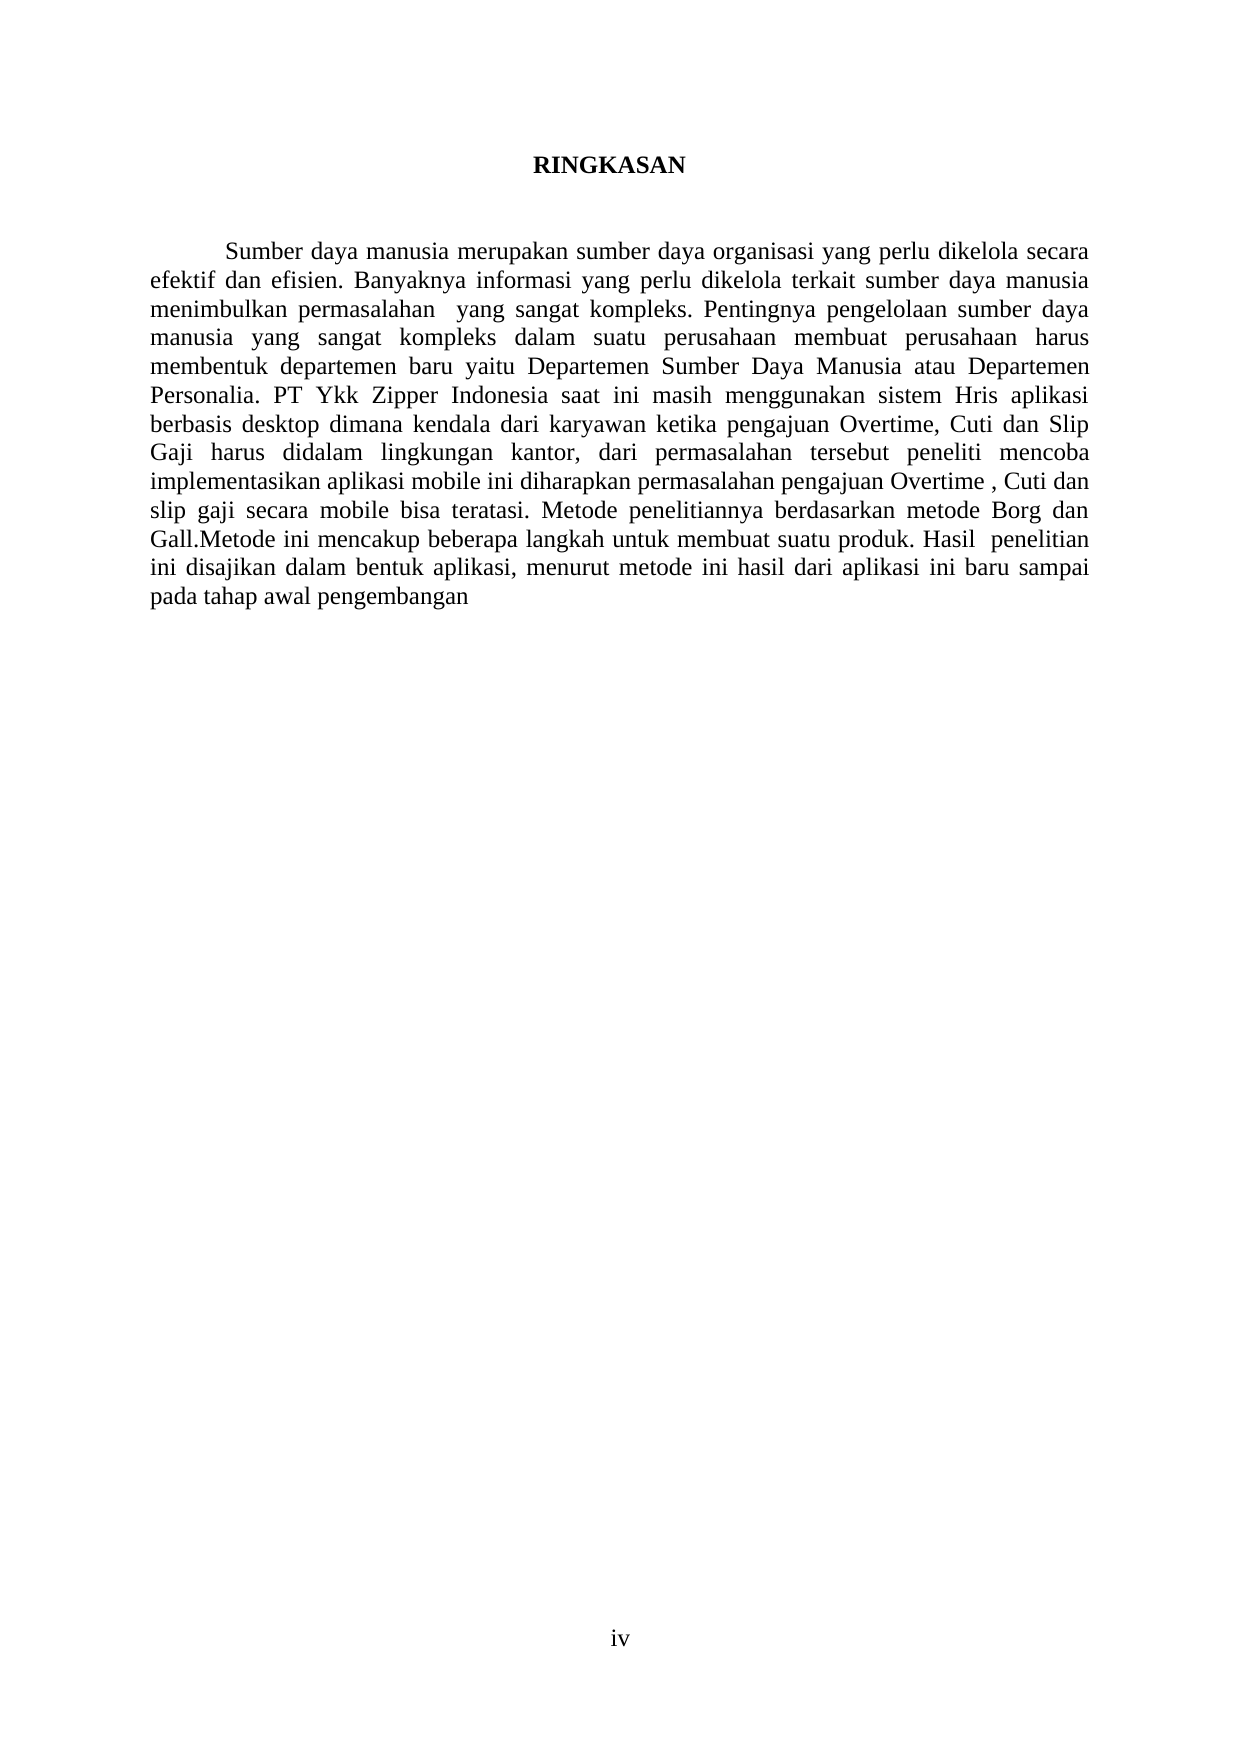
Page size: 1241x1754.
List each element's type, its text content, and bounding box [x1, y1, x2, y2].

text Sumber daya manusia merupakan sumber daya organisasi yang perlu dikelola secara efektif dan efisien. Banyaknya informasi yang perlu dikelola terkait sumber daya manusia menimbulkan permasalahan yang sangat kompleks. Pentingnya pengelolaan sumber daya manusia yang sangat kompleks dalam suatu perusahaan membuat perusahaan harus membentuk departemen baru yaitu Departemen Sumber Daya Manusia atau Departemen Personalia. PT Ykk Zipper Indonesia saat ini masih menggunakan sistem Hris aplikasi berbasis desktop dimana kendala dari karyawan ketika pengajuan Overtime, Cuti dan Slip Gaji harus didalam lingkungan kantor, dari permasalahan tersebut peneliti mencoba implementasikan aplikasi mobile ini diharapkan permasalahan pengajuan Overtime , Cuti dan slip gaji secara mobile bisa teratasi. Metode penelitiannya berdasarkan metode Borg dan Gall.Metode ini mencakup beberapa langkah untuk membuat suatu produk. Hasil penelitian ini disajikan dalam bentuk aplikasi, menurut metode ini hasil dari aplikasi ini baru sampai pada tahap awal pengembangan [150, 236, 1090, 610]
text RINGKASAN [150, 150, 1068, 179]
